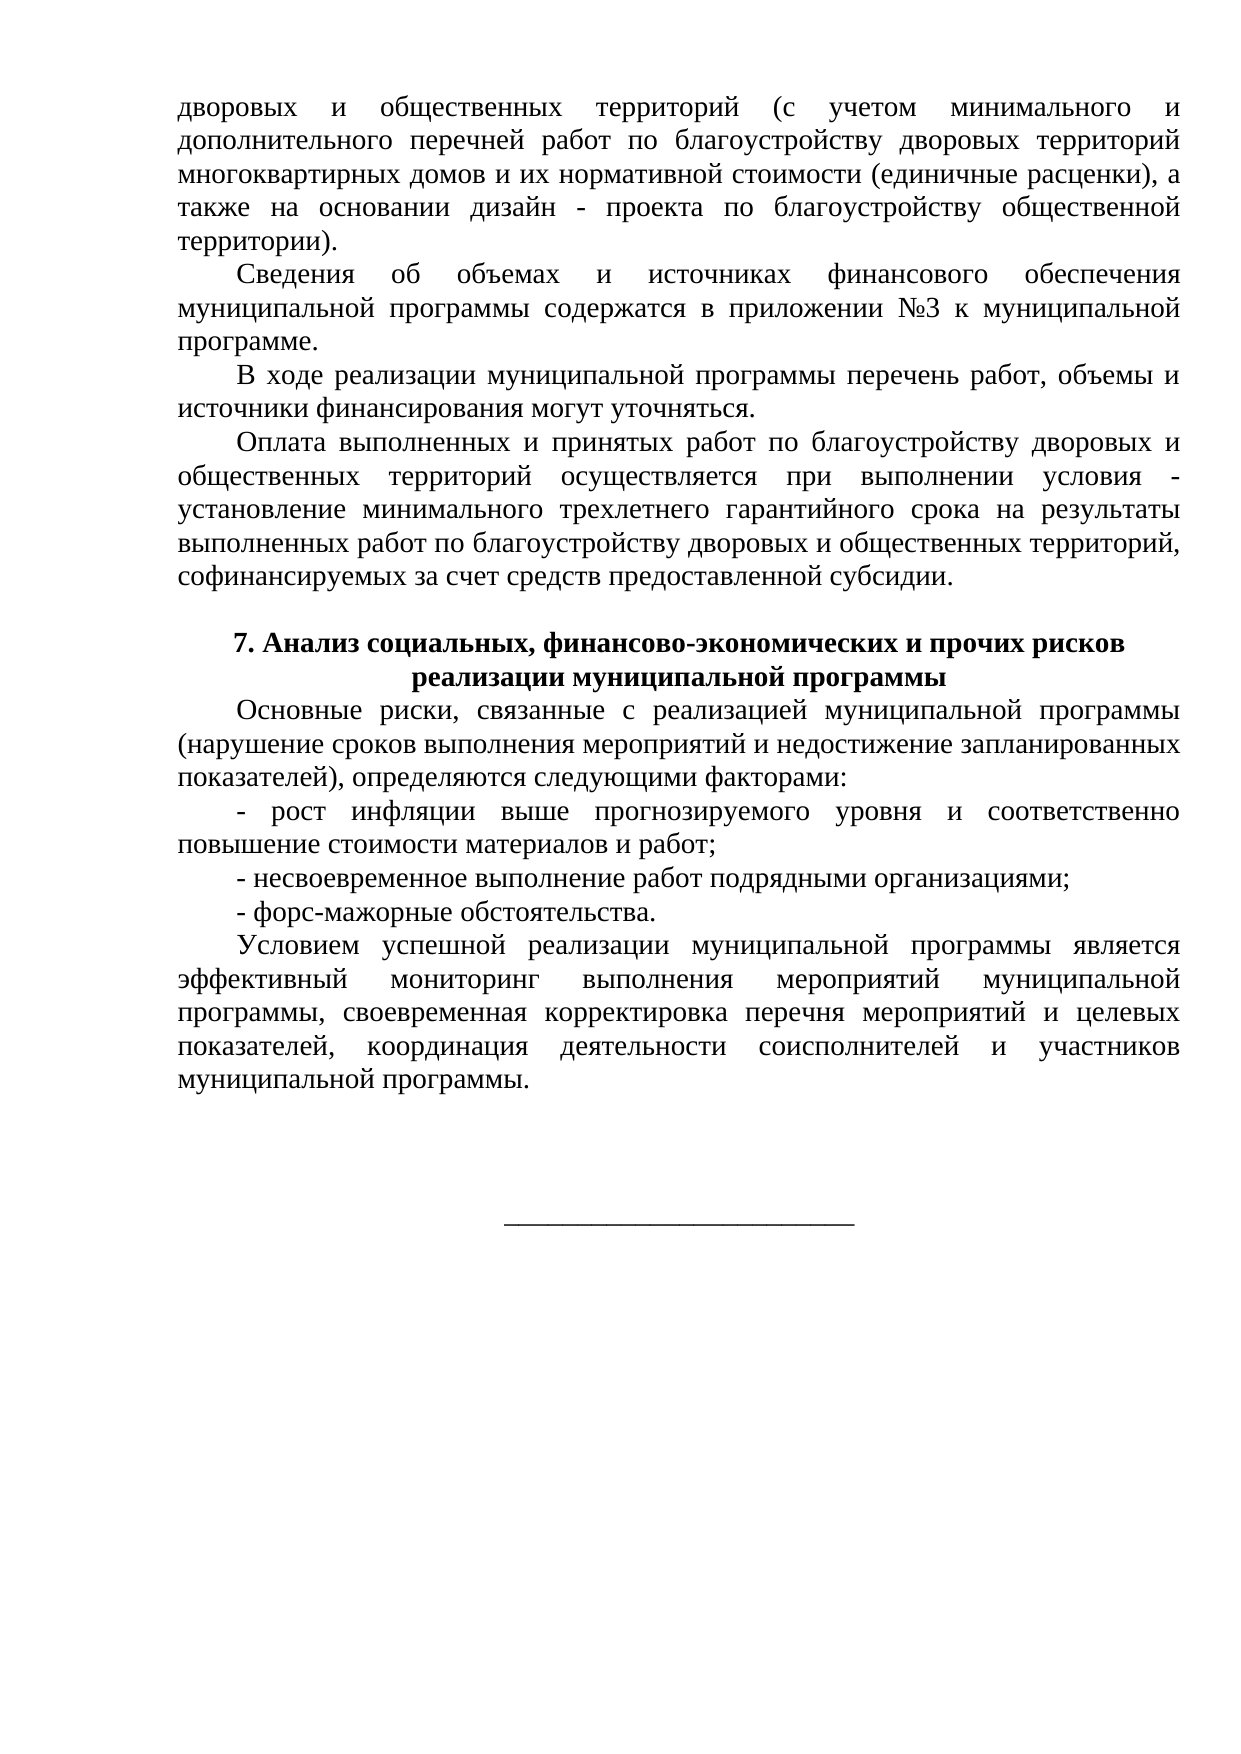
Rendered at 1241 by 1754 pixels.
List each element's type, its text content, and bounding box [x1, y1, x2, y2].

text В ходе реализации муниципальной программы перечень работ, объемы и источники финансирования могут уточняться. [177, 357, 1181, 424]
text Основные риски, связанные с реализацией муниципальной программы (нарушение сроков выполнения мероприятий и недостижение запланированных показателей), определяются следующими факторами: [177, 692, 1181, 793]
text - рост инфляции выше прогнозируемого уровня и соответственно повышение стоимости материалов и работ; [177, 793, 1181, 860]
text - форс-мажорные обстоятельства. [177, 894, 1181, 927]
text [177, 89, 1181, 256]
text Сведения об объемах и источниках финансового обеспечения муниципальной программы содержатся в приложении №3 к муниципальной программе. [177, 256, 1181, 357]
text Оплата выполненных и принятых работ по благоустройству дворовых и общественных территорий осуществляется при выполнении условия - установление минимального трехлетнего гарантийного срока на результаты выполненных работ по благоустройству дворовых и общественных территорий, софинансируемых за счет средств предоставленной субсидии. [177, 424, 1181, 592]
text ________________________ [177, 1196, 1181, 1229]
text - несвоевременное выполнение работ подрядными организациями; [177, 860, 1181, 894]
text 7. Анализ социальных, финансово-экономических и прочих рисков реализации муниципальной программы [177, 625, 1181, 692]
text Условием успешной реализации муниципальной программы является эффективный мониторинг выполнения мероприятий муниципальной программы, своевременная корректировка перечня мероприятий и целевых показателей, координация деятельности соисполнителей и участников муниципальной программы. [177, 927, 1181, 1095]
